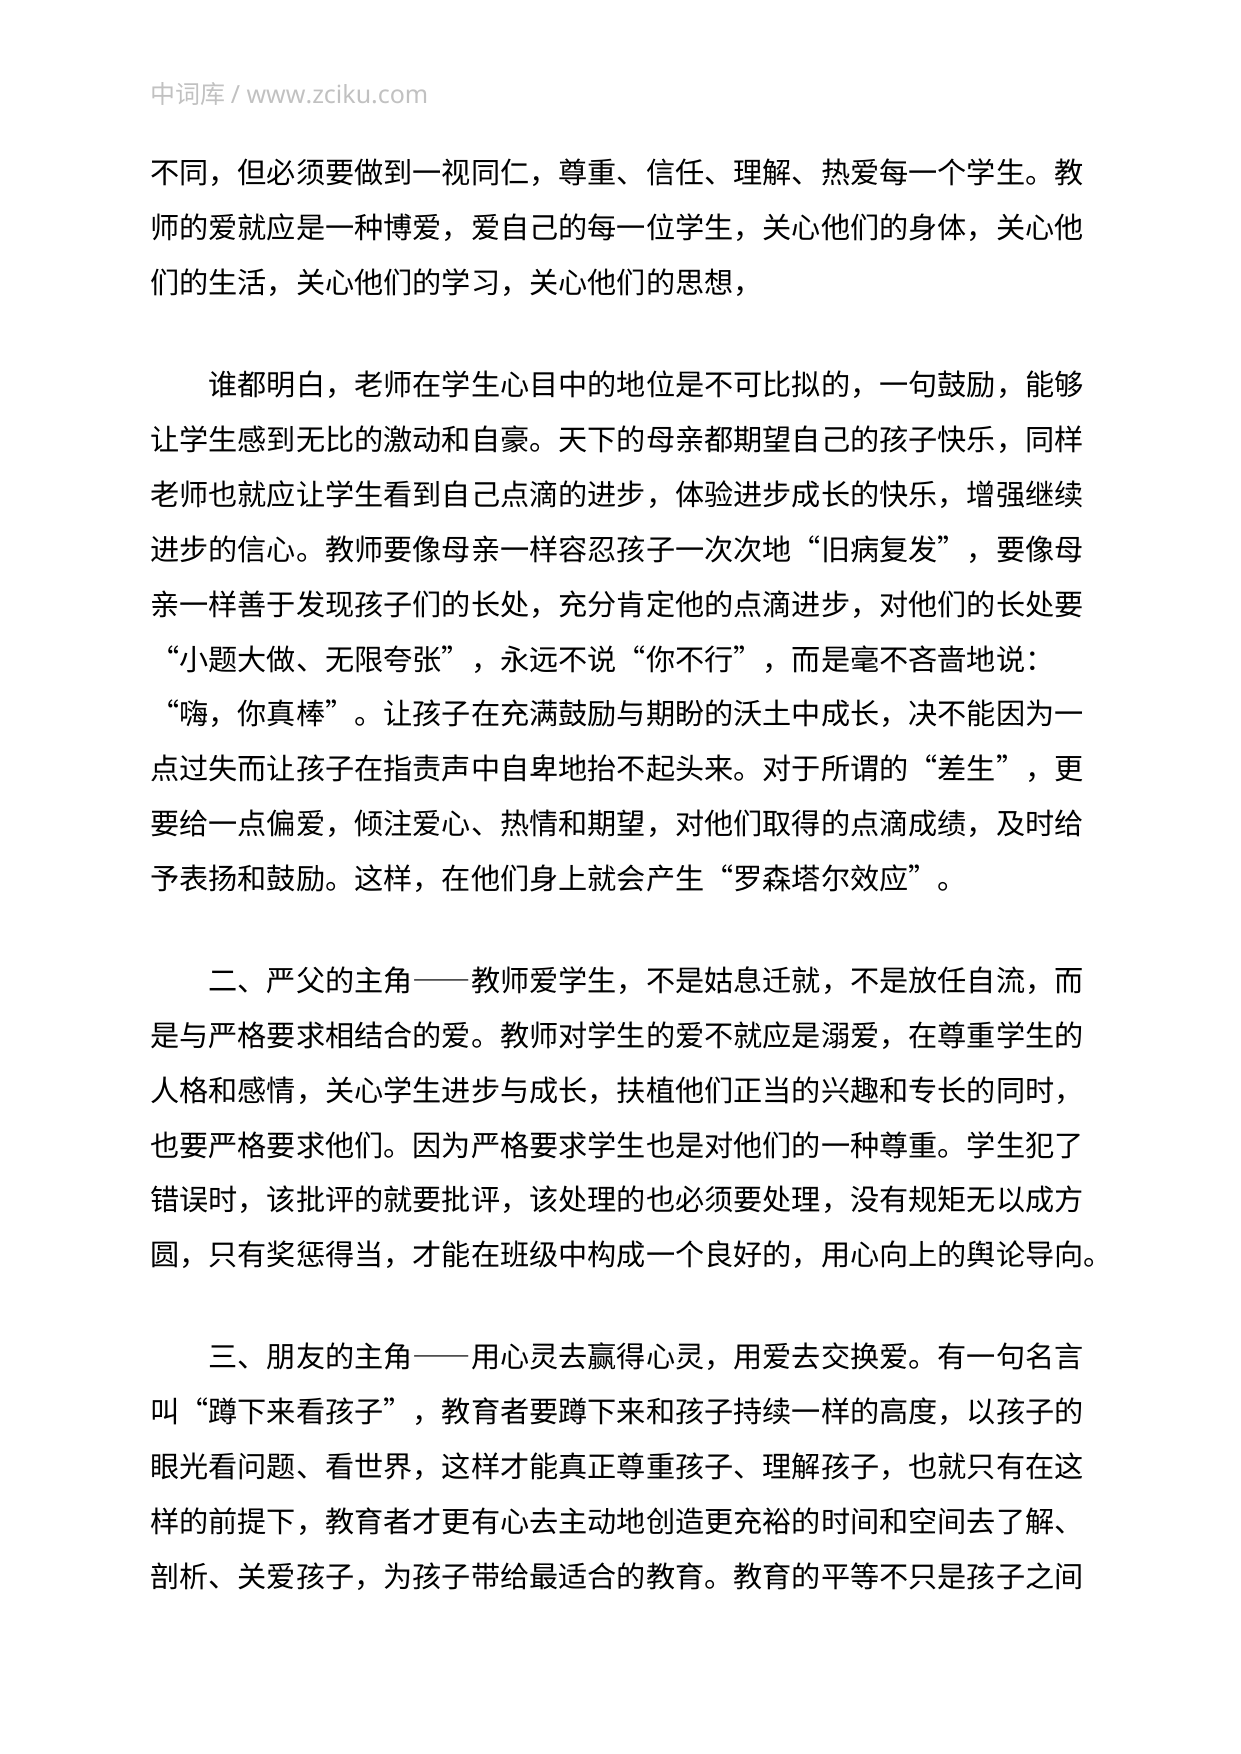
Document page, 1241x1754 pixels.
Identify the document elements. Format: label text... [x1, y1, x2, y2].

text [150, 150, 1090, 302]
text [150, 1334, 1090, 1596]
text 二、严父的主角——教师爱学生，不是姑息迁就，不是放任自流，而是与严格要求相结合的爱。教师对学生的爱不就应是溺爱，在尊重学生的人格和感情，关心学生进步与成长，扶植他们正当的兴趣和专长的同时，也要严格要求他们。因为严格要求学生也是对他们的一种尊重。学生犯了错误时，该批评的就要批评，该处理的也必须要处理，没有规矩无以成方圆，只有奖惩得当，才能在班级中构成一个良好的，用心向上的舆论导向。 [150, 957, 1090, 1274]
text 谁都明白，老师在学生心目中的地位是不可比拟的，一句鼓励，能够让学生感到无比的激动和自豪。天下的母亲都期望自己的孩子快乐，同样老师也就应让学生看到自己点滴的进步，体验进步成长的快乐，增强继续进步的信心。教师要像母亲一样容忍孩子一次次地“旧病复发”，要像母亲一样善于发现孩子们的长处，充分肯定他的点滴进步，对他们的长处要“小题大做、无限夸张”，永远不说“你不行”，而是毫不吝啬地说：“嗨，你真棒”。让孩子在充满鼓励与期盼的沃土中成长，决不能因为一点过失而让孩子在指责声中自卑地抬不起头来。对于所谓的“差生”，更要给一点偏爱，倾注爱心、热情和期望，对他们取得的点滴成绩，及时给予表扬和鼓励。这样，在他们身上就会产生“罗森塔尔效应”。 [150, 362, 1090, 898]
